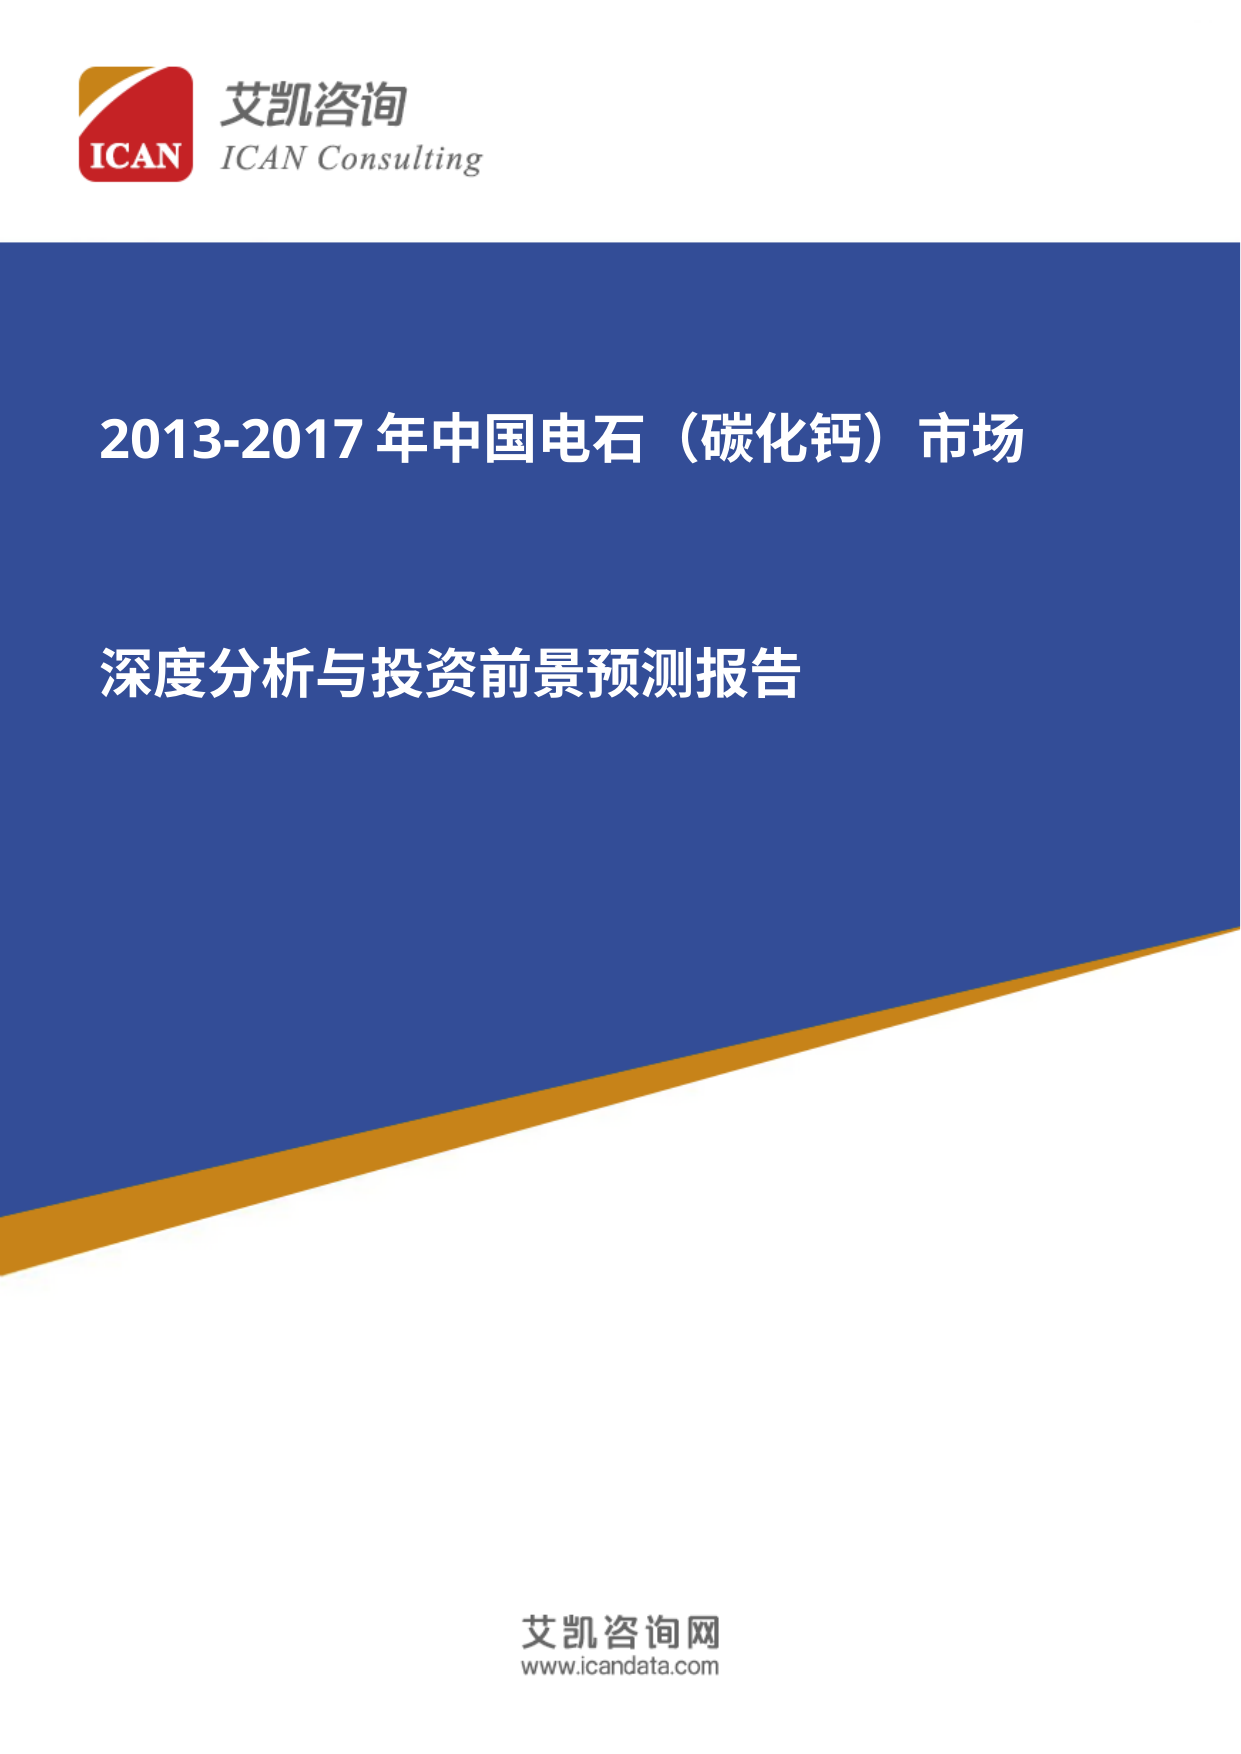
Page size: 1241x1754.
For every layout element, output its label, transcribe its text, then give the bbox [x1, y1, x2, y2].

subtitle 2013-2017年中国电石（碳化钙）市场深度分析与投资前景预测报告 [99, 386, 1053, 718]
picture [0, 5, 1241, 1754]
